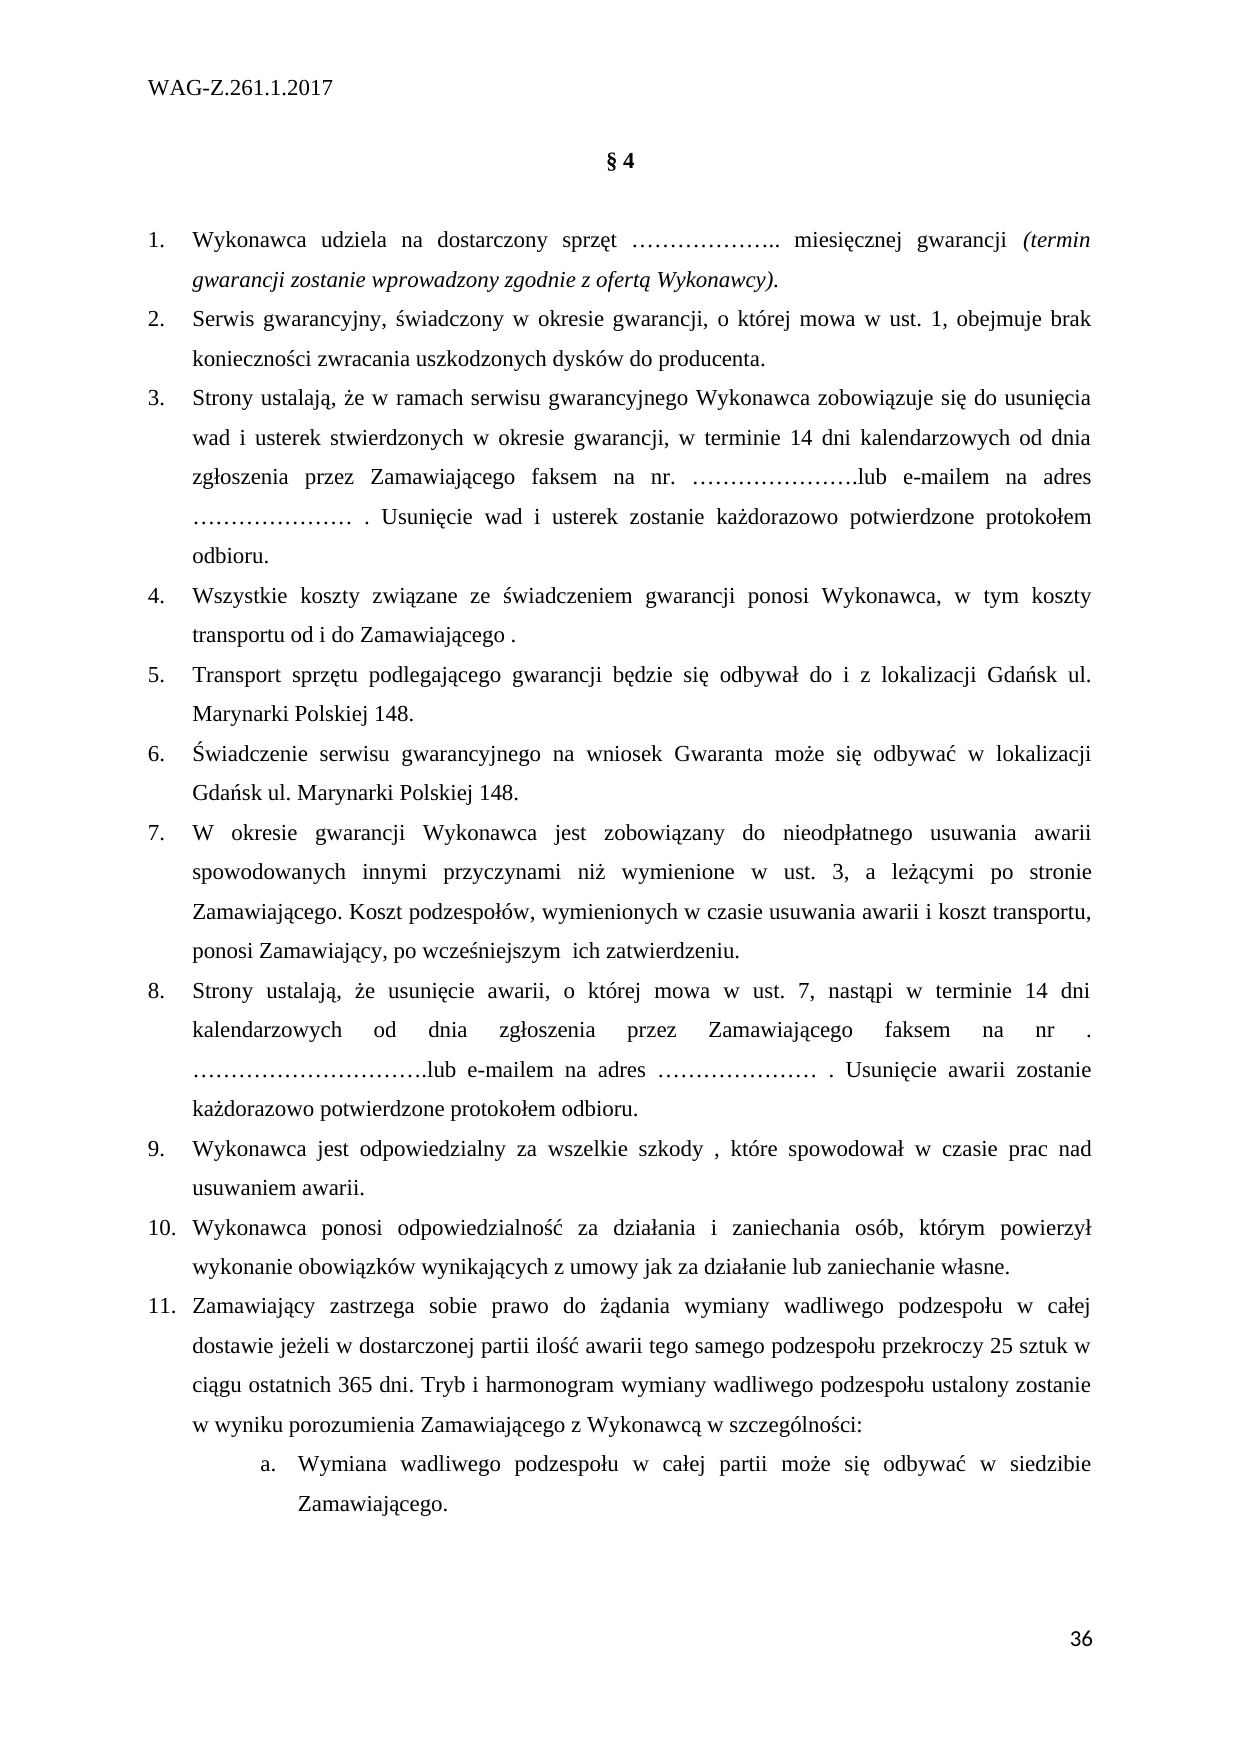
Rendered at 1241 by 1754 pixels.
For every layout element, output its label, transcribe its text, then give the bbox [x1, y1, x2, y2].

list Wszystkie koszty związane ze świadczeniem gwarancji ponosi Wykonawca, w tym koszty transportu od i do Zamawiającego . [148, 582, 1093, 648]
list Wykonawca udziela na dostarczony sprzęt ……………….. miesięcznej gwarancji (termin gwarancji zostanie wprowadzony zgodnie z ofertą Wykonawcy). [148, 227, 1093, 292]
list Świadczenie serwisu gwarancyjnego na wniosek Gwaranta może się odbywać w lokalizacji Gdańsk ul. Marynarki Polskiej 148. [148, 740, 1093, 806]
list W okresie gwarancji Wykonawca jest zobowiązany do nieodpłatnego usuwania awarii spowodowanych innymi przyczynami niż wymienione w ust. 3, a leżącymi po stronie Zamawiającego. Koszt podzespołów, wymienionych w czasie usuwania awarii i koszt transportu, ponosi Zamawiający, po wcześniejszym ich zatwierdzeniu. [148, 819, 1093, 963]
text § 4 [148, 148, 1093, 174]
list Zamawiający zastrzega sobie prawo do żądania wymiany wadliwego podzespołu w całej dostawie jeżeli w dostarczonej partii ilość awarii tego samego podzespołu przekroczy 25 sztuk w ciągu ostatnich 365 dni. Tryb i harmonogram wymiany wadliwego podzespołu ustalony zostanie w wyniku porozumienia Zamawiającego z Wykonawcą w szczególności: [148, 1292, 1093, 1437]
list Strony ustalają, że w ramach serwisu gwarancyjnego Wykonawca zobowiązuje się do usunięcia wad i usterek stwierdzonych w okresie gwarancji, w terminie 14 dni kalendarzowych od dnia zgłoszenia przez Zamawiającego faksem na nr. ………………….lub e-mailem na adres ………………… . Usunięcie wad i usterek zostanie każdorazowo potwierdzone protokołem odbioru. [148, 384, 1093, 569]
list Transport sprzętu podlegającego gwarancji będzie się odbywał do i z lokalizacji Gdańsk ul. Marynarki Polskiej 148. [148, 661, 1093, 727]
list Strony ustalają, że usunięcie awarii, o której mowa w ust. 7, nastąpi w terminie 14 dni kalendarzowych od dnia zgłoszenia przez Zamawiającego faksem na nr . ………………………….lub e-mailem na adres ………………… . Usunięcie awarii zostanie każdorazowo potwierdzone protokołem odbioru. [148, 977, 1093, 1121]
list Wymiana wadliwego podzespołu w całej partii może się odbywać w siedzibie Zamawiającego. [260, 1450, 1093, 1516]
list Serwis gwarancyjny, świadczony w okresie gwarancji, o której mowa w ust. 1, obejmuje brak konieczności zwracania uszkodzonych dysków do producenta. [148, 306, 1093, 371]
list Wykonawca ponosi odpowiedzialność za działania i zaniechania osób, którym powierzył wykonanie obowiązków wynikających z umowy jak za działanie lub zaniechanie własne. [148, 1213, 1093, 1279]
list Wykonawca jest odpowiedzialny za wszelkie szkody , które spowodował w czasie prac nad usuwaniem awarii. [148, 1134, 1093, 1200]
